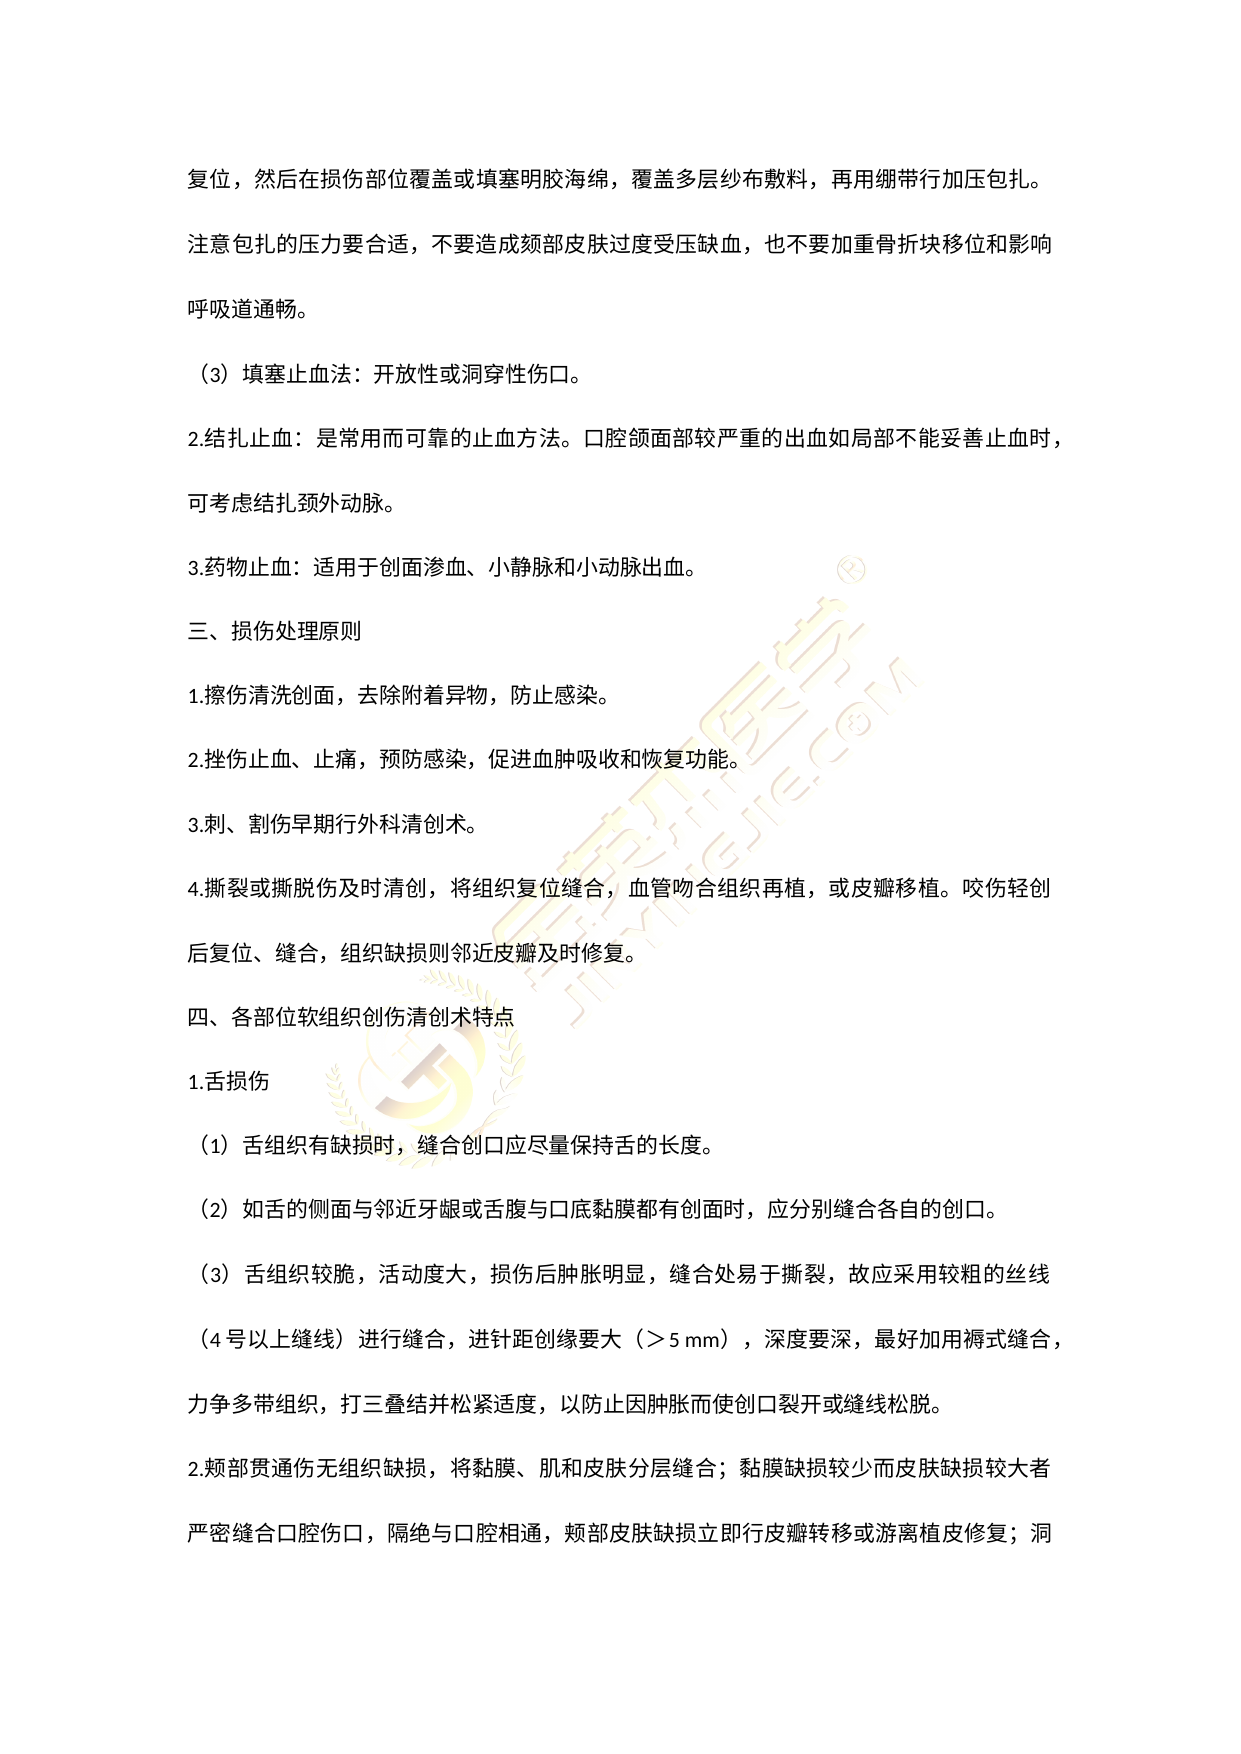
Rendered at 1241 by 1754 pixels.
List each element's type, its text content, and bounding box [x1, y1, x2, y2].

text （2）如舌的侧面与邻近牙龈或舌腹与口底黏膜都有创面时，应分别缝合各自的创口。 [187, 1192, 1053, 1224]
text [187, 162, 1053, 324]
text 1.擦伤清洗创面，去除附着异物，防止感染。 [187, 678, 1053, 710]
text 四、各部位软组织创伤清创术特点 [187, 999, 1053, 1032]
text 三、损伤处理原则 [187, 614, 1053, 646]
text 4.撕裂或撕脱伤及时清创，将组织复位缝合，血管吻合组织再植，或皮瓣移植。咬伤轻创后复位、缝合，组织缺损则邻近皮瓣及时修复。 [187, 870, 1053, 968]
text 2.结扎止血：是常用而可靠的止血方法。口腔颌面部较严重的出血如局部不能妥善止血时，可考虑结扎颈外动脉。 [187, 420, 1053, 518]
text （1）舌组织有缺损时，缝合创口应尽量保持舌的长度。 [187, 1128, 1053, 1160]
text 2.挫伤止血、止痛，预防感染，促进血肿吸收和恢复功能。 [187, 742, 1053, 774]
text （3）舌组织较脆，活动度大，损伤后肿胀明显，缝合处易于撕裂，故应采用较粗的丝线（4号以上缝线）进行缝合，进针距创缘要大（＞5 mm），深度要深，最好加用褥式缝合，力争多带组织，打三叠结并松紧适度，以防止因肿胀而使创口裂开或缝线松脱。 [187, 1256, 1053, 1419]
text 3.刺、割伤早期行外科清创术。 [187, 806, 1053, 839]
text 1.舌损伤 [187, 1064, 1053, 1096]
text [187, 1450, 1053, 1548]
text 3.药物止血：适用于创面渗血、小静脉和小动脉出血。 [187, 549, 1053, 582]
text （3）填塞止血法：开放性或洞穿性伤口。 [187, 356, 1053, 389]
